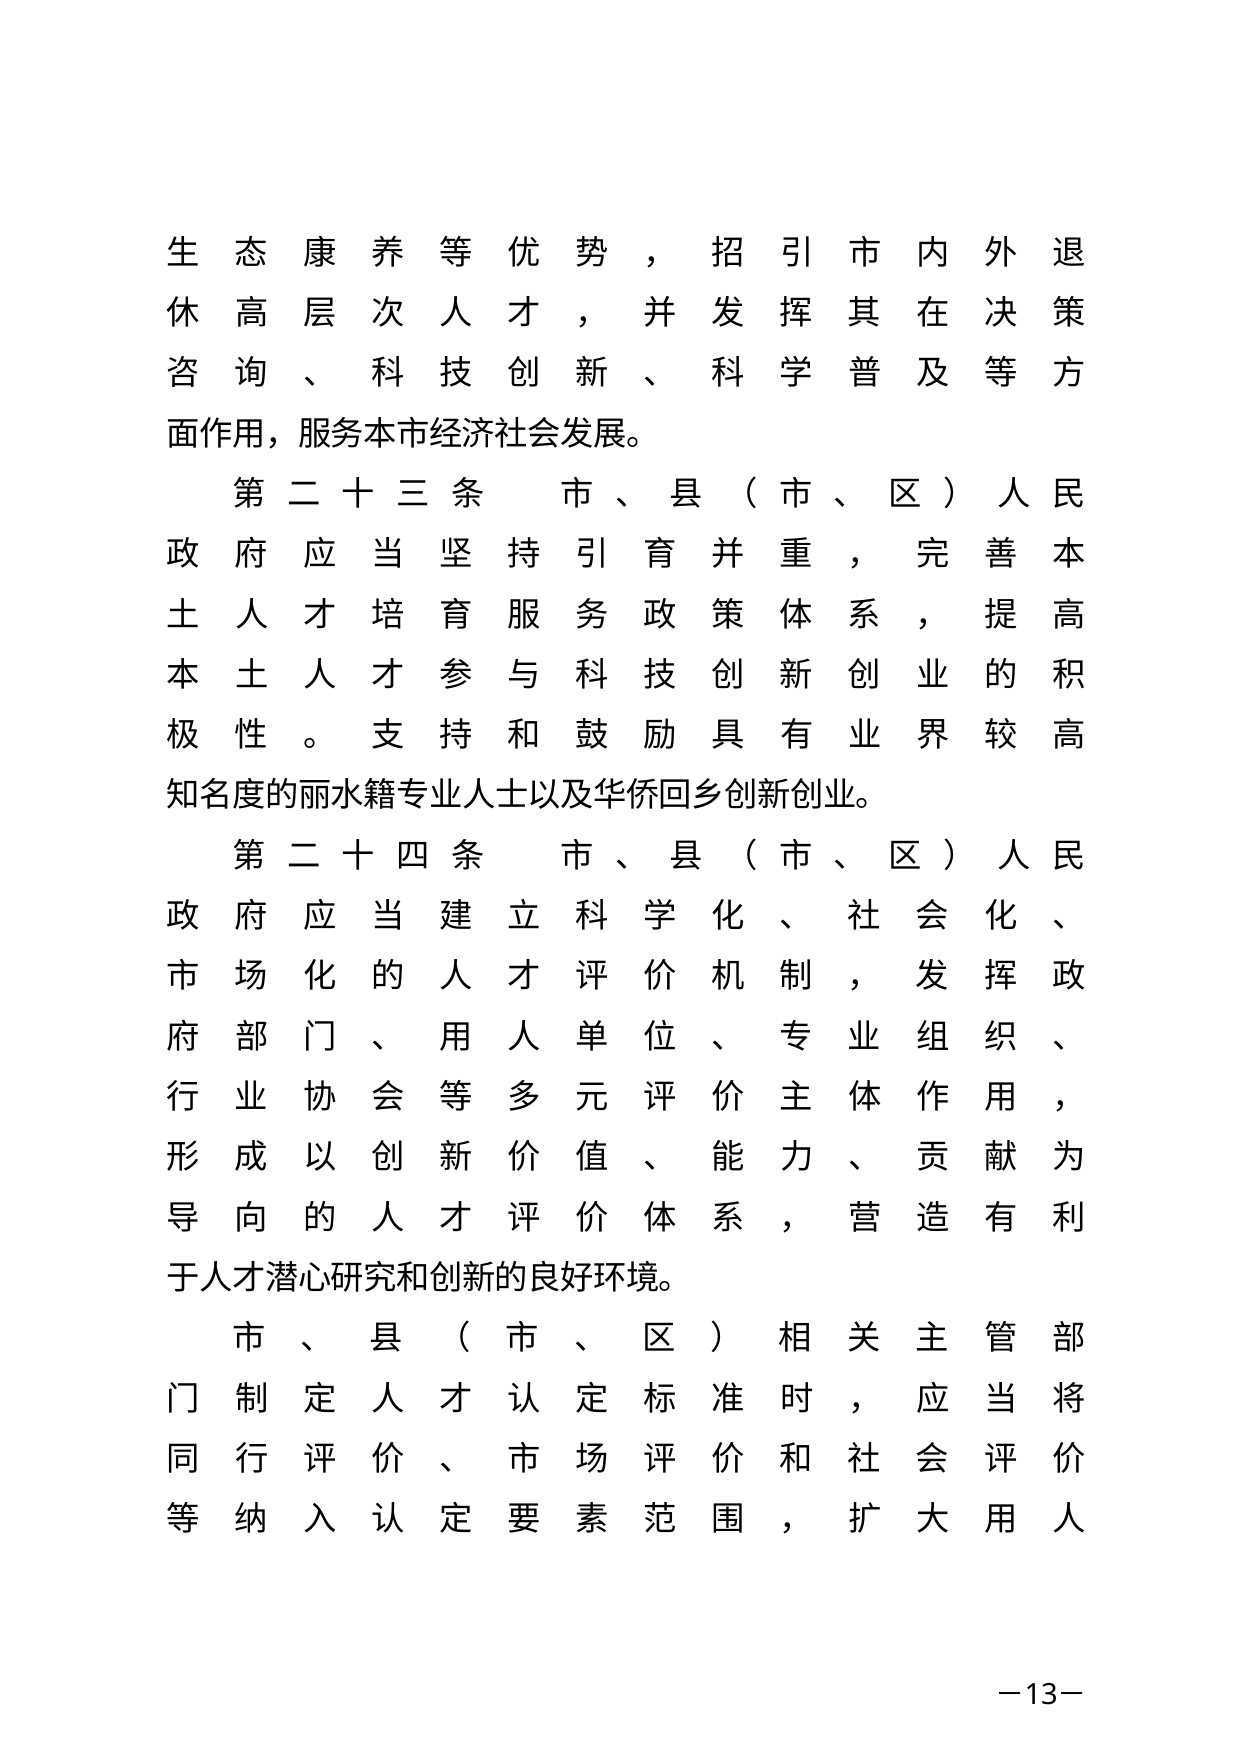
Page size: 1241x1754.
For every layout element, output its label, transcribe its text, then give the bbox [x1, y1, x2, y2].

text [167, 1305, 1085, 1546]
text 第二十三条 市、县（市、区）人民政府应当坚持引育并重，完善本土人才培育服务政策体系，提高本土人才参与科技创新创业的积极性。支持和鼓励具有业界较高知名度的丽水籍专业人士以及华侨回乡创新创业。 [167, 461, 1085, 822]
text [167, 219, 1085, 461]
text 第二十四条 市、县（市、区）人民政府应当建立科学化、社会化、市场化的人才评价机制，发挥政府部门、用人单位、专业组织、行业协会等多元评价主体作用，形成以创新价值、能力、贡献为导向的人才评价体系，营造有利于人才潜心研究和创新的良好环境。 [167, 822, 1085, 1305]
